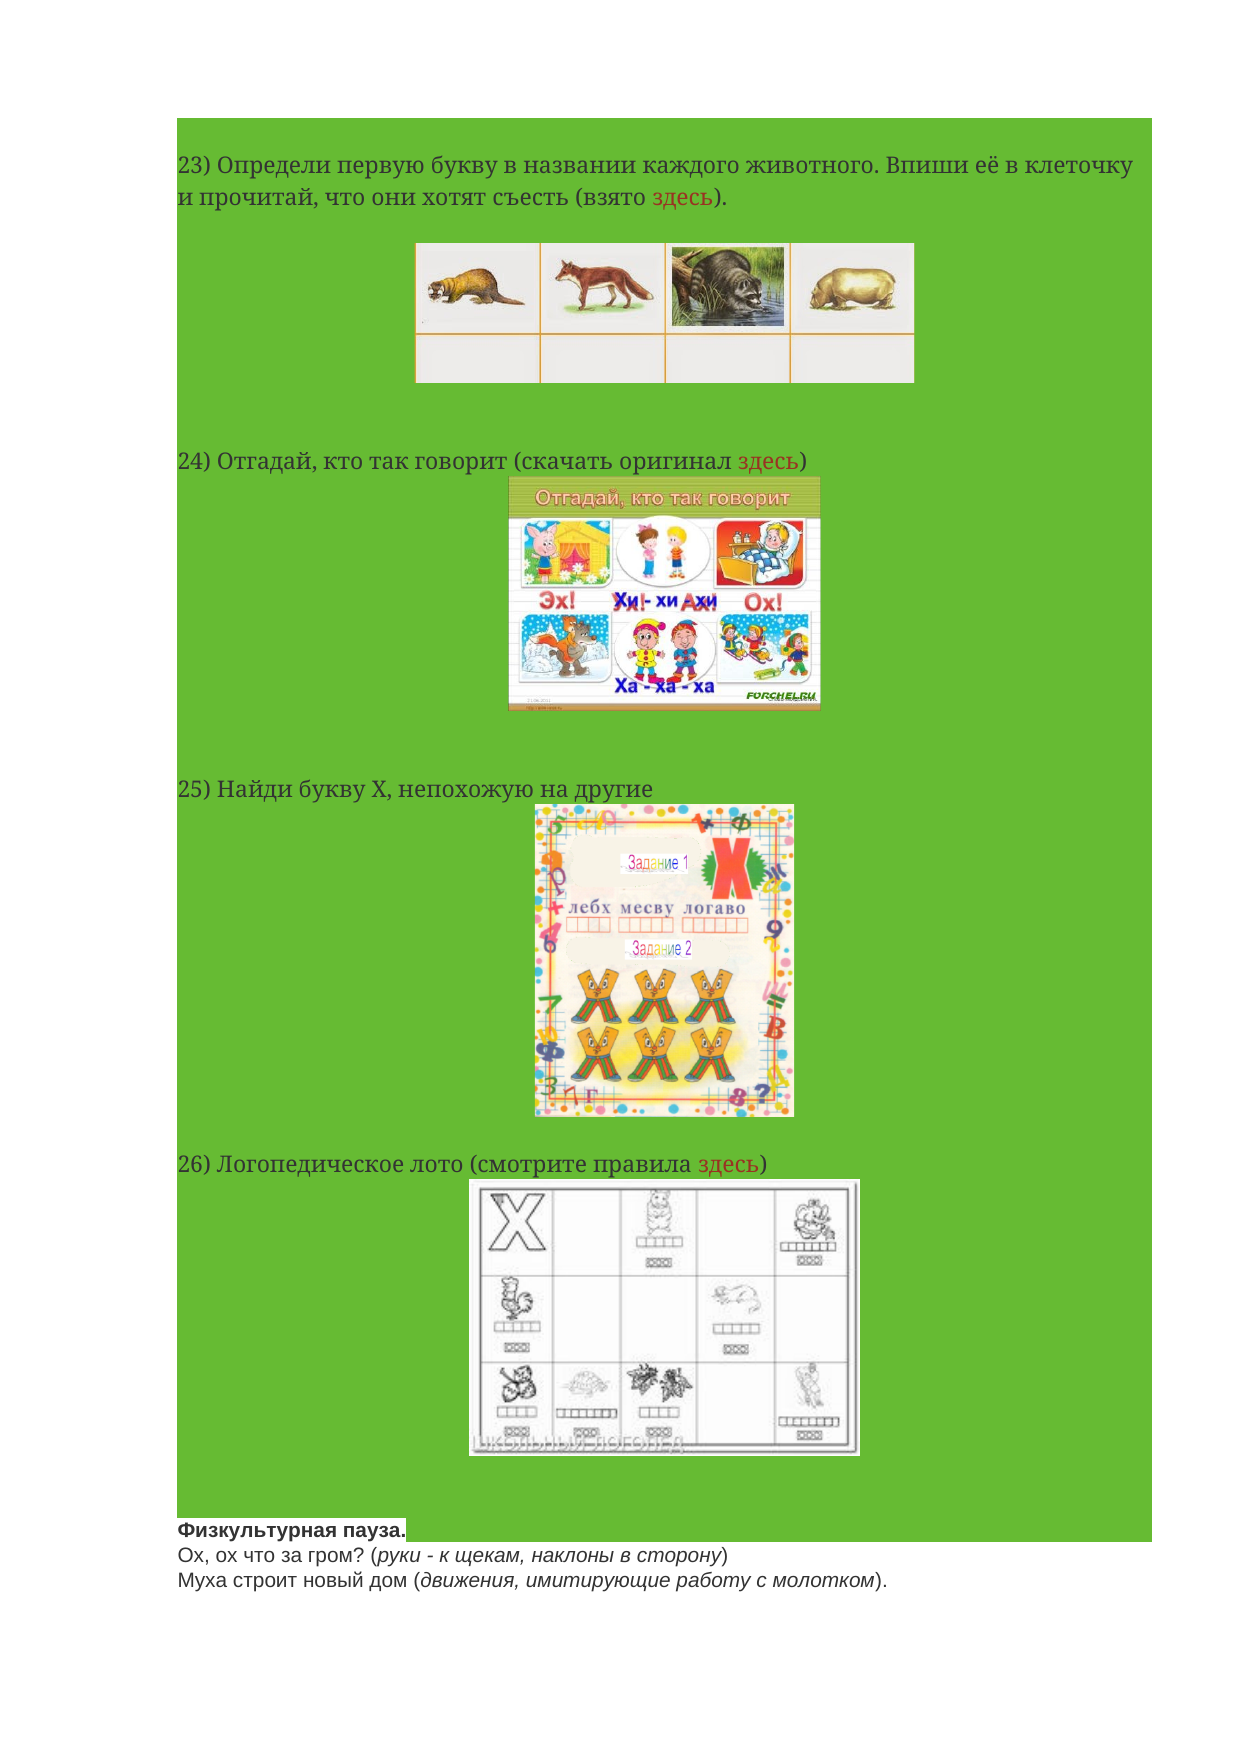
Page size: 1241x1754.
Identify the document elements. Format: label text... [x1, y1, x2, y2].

picture [534, 804, 795, 1117]
picture [469, 1179, 860, 1456]
picture [508, 476, 821, 711]
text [177, 1542, 1152, 1592]
text 23) Определи первую букву в названии каждого животного. Впиши её в клеточку и прочитай, что они хотят съесть (взято здесь). [177, 118, 1152, 212]
text 24) Отгадай, кто так говорит (скачать оригинал здесь) [177, 382, 1152, 476]
text Физкультурная пауза. [177, 1456, 1152, 1542]
text 25) Найди букву Х, непохожую на другие [177, 710, 1152, 804]
text 26) Логопедическое лото (смотрите правила здесь) [177, 1117, 1152, 1179]
picture [414, 243, 915, 383]
